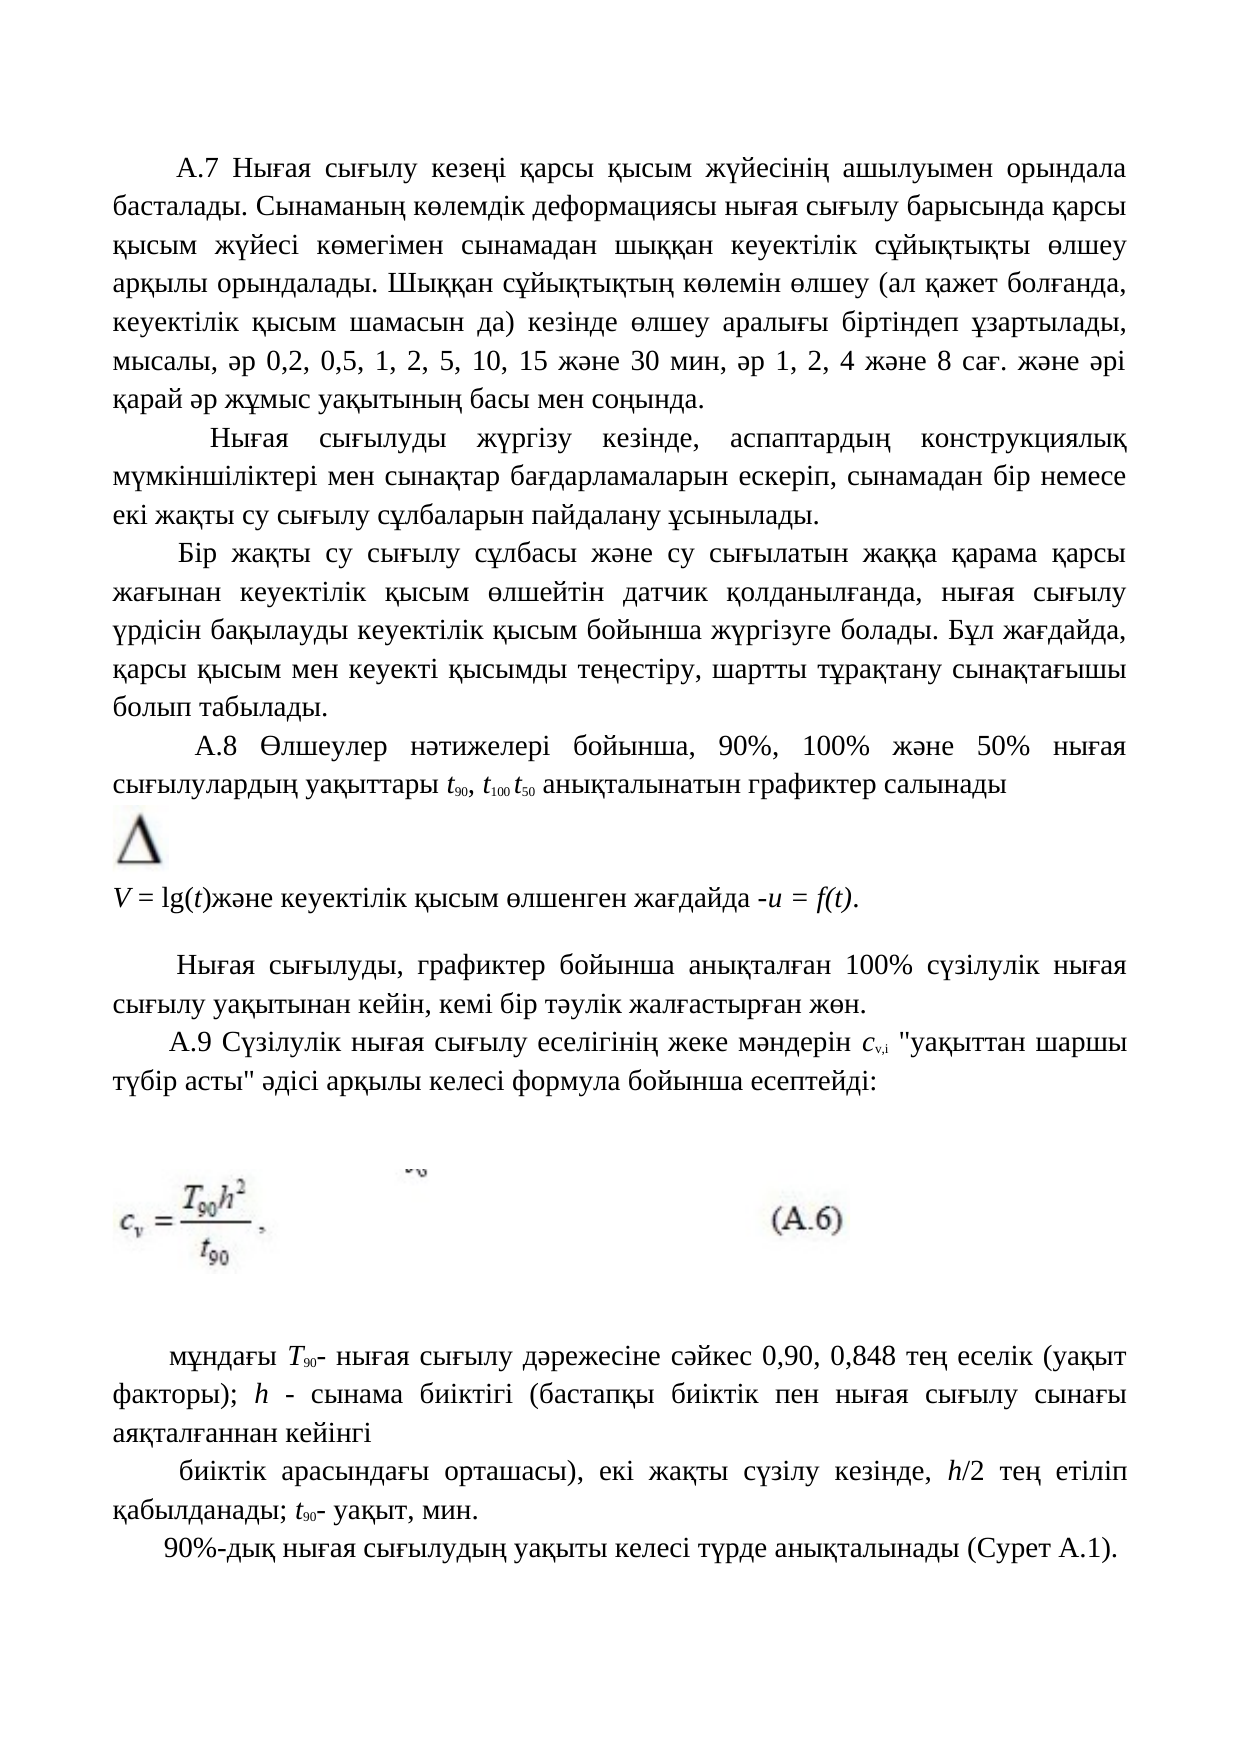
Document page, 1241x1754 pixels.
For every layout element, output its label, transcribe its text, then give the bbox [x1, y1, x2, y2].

text V = lg(t)және кеуектілік қысым өлшенген жағдайда -u = f(t). [112, 880, 1128, 944]
text А.8 Өлшеулер нәтижелері бойынша, 90%, 100% және 50% нығая сығылулардың уақыттары t90, t100 t50 анықталынатын графиктер салынады [112, 728, 1128, 800]
text Нығая сығылуды жүргізу кезінде, аспаптардың конструкциялық мүмкіншіліктері мен сынақтар бағдарламаларын ескеріп, сынамадан бір немесе екі жақты су сығылу сұлбаларын пайдалану ұсынылады. [112, 420, 1128, 530]
text А.9 Сүзілулік нығая сығылу еселігінің жеке мәндерін cv,i "уақыттан шаршы түбір асты" әдісі арқылы келесі формула бойынша есептейді: [112, 1024, 1128, 1097]
text А.7 Нығая сығылу кезеңі қарсы қысым жүйесінің ашылуымен орындала басталады. Сынаманың көлемдік деформациясы нығая сығылу барысында қарсы қысым жүйесі көмегімен сынамадан шыққан кеуектілік сұйықтықты өлшеу арқылы орындалады. Шыққан сұйықтықтың көлемін өлшеу (ал қажет болғанда, кеуектілік қысым шамасын да) кезінде өлшеу аралығы біртіндеп ұзартылады, мысалы, әр 0,2, 0,5, 1, 2, 5, 10, 15 және 30 мин, әр 1, 2, 4 және 8 сағ. және әрі қарай әр жұмыс уақытының басы мен соңында. [112, 150, 1128, 415]
text Нығая сығылуды, графиктер бойынша анықталған 100% сүзілулік нығая сығылу уақытынан кейін, кемі бір тәулік жалғастырған жөн. [112, 947, 1128, 1019]
text мұндағы T90- нығая сығылу дәрежесіне сәйкес 0,90, 0,848 тең еселік (уақыт факторы); h - сынама биіктігі (бастапқы биіктік пен нығая сығылу сынағы аяқталғаннан кейінгі [112, 1338, 1128, 1448]
text биіктік арасындағы орташасы), екі жақты сүзілу кезінде, h/2 тең етіліп қабылданады; t90- уақыт, мин. [112, 1453, 1128, 1525]
text 90%-дық нығая сығылудың уақыты келесі түрде анықталынады (Сурет А.1). [112, 1530, 1128, 1564]
text Бір жақты су сығылу сұлбасы және су сығылатын жаққа қарама қарсы жағынан кеуектілік қысым өлшейтін датчик қолданылғанда, нығая сығылу үрдісін бақылауды кеуектілік қысым бойынша жүргізуге болады. Бұл жағдайда, қарсы қысым мен кеуекті қысымды теңестіру, шартты тұрақтану сынақтағышы болып табылады. [112, 535, 1128, 723]
picture [112, 805, 169, 876]
picture [112, 1169, 851, 1274]
